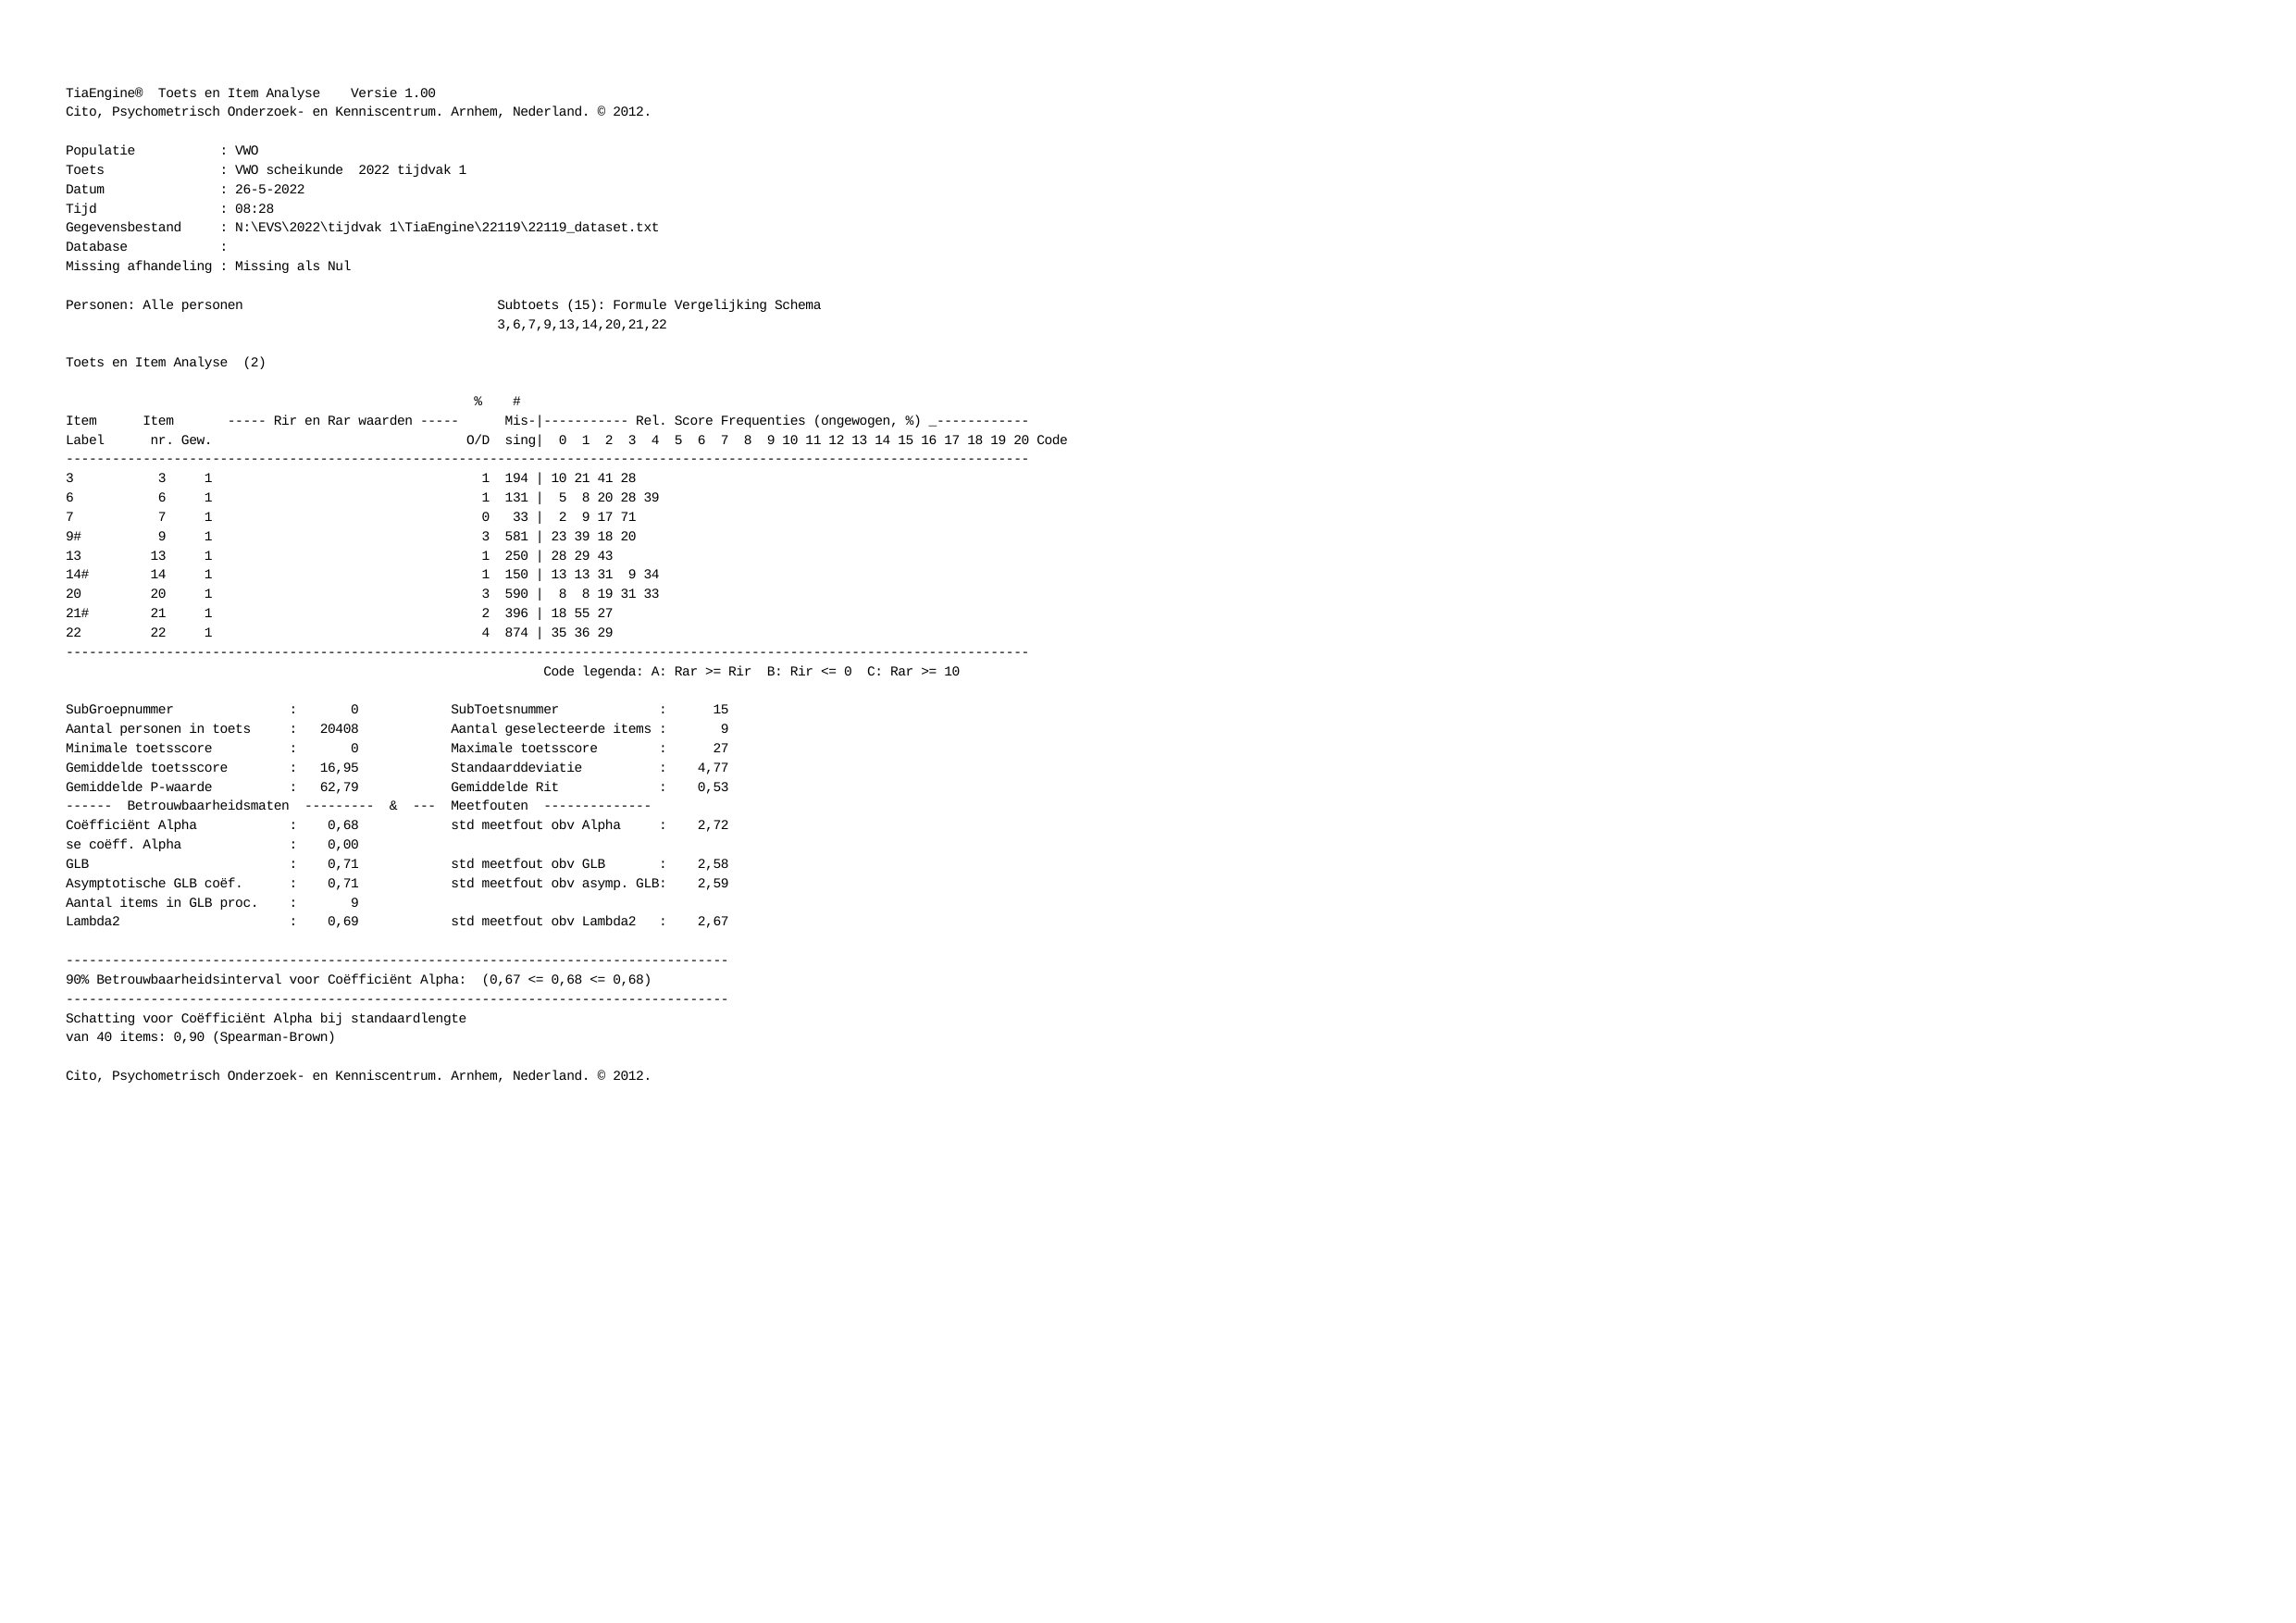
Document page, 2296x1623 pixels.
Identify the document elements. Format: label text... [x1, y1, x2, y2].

text Schatting voor Coëfficiënt Alpha bij standaardlengte [66, 1007, 2252, 1026]
text Tijd : 08:28 [66, 197, 2252, 217]
text Gemiddelde toetsscore : 16,95 Standaarddeviatie : 4,77 [66, 757, 2252, 775]
text Aantal personen in toets : 20408 Aantal geselecteerde items : 9 [66, 718, 2252, 737]
text Gemiddelde P-waarde : 62,79 Gemiddelde Rit : 0,53 [66, 775, 2252, 795]
text -------------------------------------------------------------------------------------- [66, 949, 2252, 969]
text Missing afhandeling : Missing als Nul [66, 255, 2252, 275]
text Label nr. Gew. O/D sing| 0 1 2 3 4 5 6 7 8 9 10 11 12 13 14 15 16 17 18 19 20 Code [66, 428, 2252, 448]
text -------------------------------------------------------------------------------------- [66, 988, 2252, 1007]
text 9# 9 1 3 581 | 23 39 18 20 [66, 526, 2252, 544]
text Aantal items in GLB proc. : 9 [66, 891, 2252, 911]
text 7 7 1 0 33 | 2 9 17 71 [66, 506, 2252, 526]
text ----------------------------------------------------------------------------------------------------------------------------- [66, 641, 2252, 660]
text GLB : 0,71 std meetfout obv GLB : 2,58 [66, 853, 2252, 873]
text 21# 21 1 2 396 | 18 55 27 [66, 602, 2252, 622]
text Lambda2 : 0,69 std meetfout obv Lambda2 : 2,67 [66, 911, 2252, 930]
text se coëff. Alpha : 0,00 [66, 834, 2252, 853]
text 14# 14 1 1 150 | 13 13 31 9 34 [66, 564, 2252, 583]
text 22 22 1 4 874 | 35 36 29 [66, 622, 2252, 641]
text Datum : 26-5-2022 [66, 179, 2252, 197]
text Minimale toetsscore : 0 Maximale toetsscore : 27 [66, 737, 2252, 757]
text van 40 items: 0,90 (Spearman-Brown) [66, 1026, 2252, 1046]
text Cito, Psychometrisch Onderzoek- en Kenniscentrum. Arnhem, Nederland. © 2012. [66, 101, 2252, 120]
text Personen: Alle personen Subtoets (15): Formule Vergelijking Schema [66, 294, 2252, 313]
text SubGroepnummer : 0 SubToetsnummer : 15 [66, 699, 2252, 718]
text 13 13 1 1 250 | 28 29 43 [66, 544, 2252, 564]
text Coëfficiënt Alpha : 0,68 std meetfout obv Alpha : 2,72 [66, 814, 2252, 834]
text % # [66, 390, 2252, 410]
text Asymptotische GLB coëf. : 0,71 std meetfout obv asymp. GLB: 2,59 [66, 873, 2252, 891]
text Gegevensbestand : N:\EVS\2022\tijdvak 1\TiaEngine\22119\22119_dataset.txt [66, 217, 2252, 236]
text Item Item ----- Rir en Rar waarden ----- Mis-|----------- Rel. Score Frequenties (ongewogen, %) _------------ [66, 410, 2252, 428]
text TiaEngine® Toets en Item Analyse Versie 1.00 [66, 81, 2252, 101]
text Database : [66, 236, 2252, 255]
text 20 20 1 3 590 | 8 8 19 31 33 [66, 583, 2252, 602]
text Toets : VWO scheikunde 2022 tijdvak 1 [66, 159, 2252, 179]
text Populatie : VWO [66, 140, 2252, 159]
text 6 6 1 1 131 | 5 8 20 28 39 [66, 487, 2252, 506]
text 3,6,7,9,13,14,20,21,22 [66, 313, 2252, 332]
text Code legenda: A: Rar >= Rir B: Rir <= 0 C: Rar >= 10 [66, 660, 2252, 679]
text ----------------------------------------------------------------------------------------------------------------------------- [66, 448, 2252, 467]
text 90% Betrouwbaarheidsinterval voor Coëfficiënt Alpha: (0,67 <= 0,68 <= 0,68) [66, 969, 2252, 988]
text Cito, Psychometrisch Onderzoek- en Kenniscentrum. Arnhem, Nederland. © 2012. [66, 1065, 2252, 1084]
text Toets en Item Analyse (2) [66, 352, 2252, 371]
text ------ Betrouwbaarheidsmaten --------- & --- Meetfouten -------------- [66, 795, 2252, 814]
text 3 3 1 1 194 | 10 21 41 28 [66, 467, 2252, 487]
